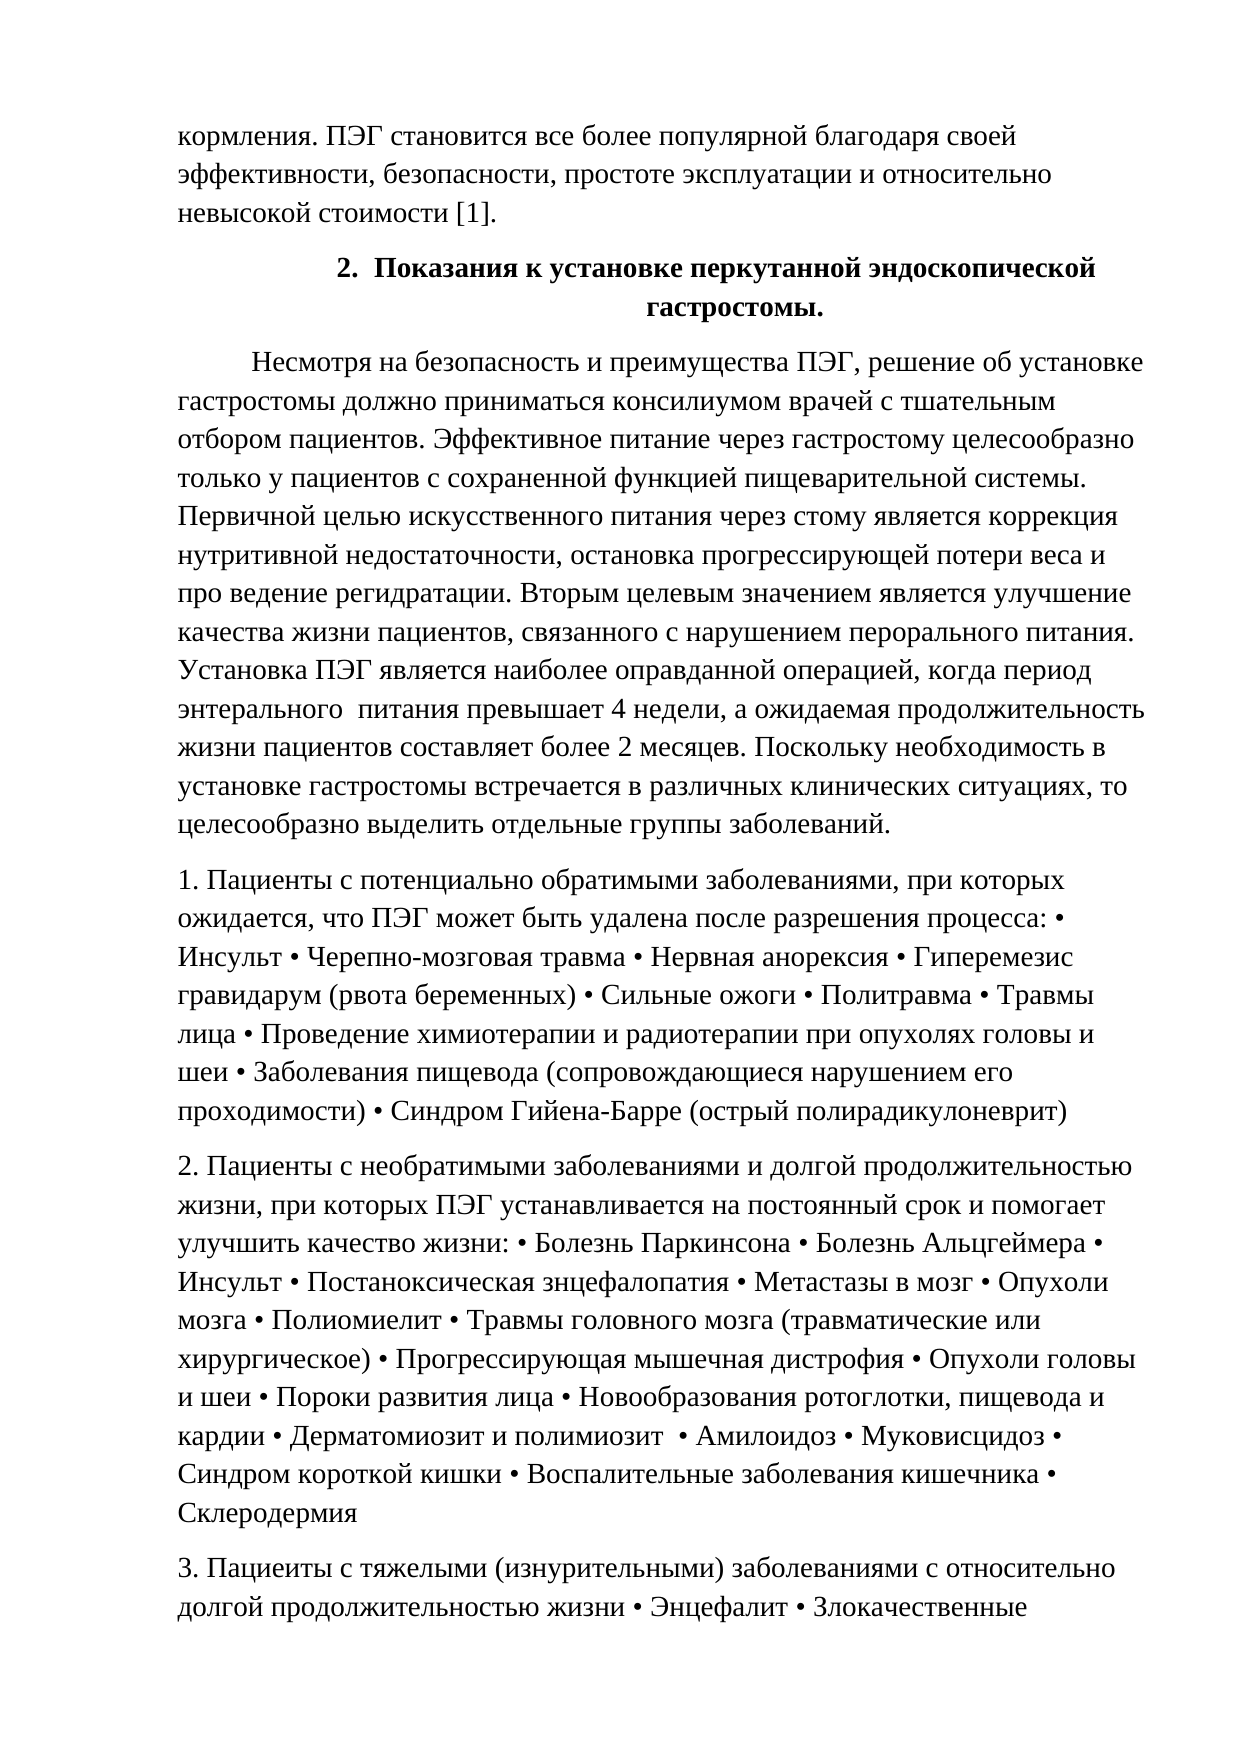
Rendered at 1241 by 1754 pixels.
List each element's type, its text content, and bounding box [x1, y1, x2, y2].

list Показания к установке перкутанной эндоскопической гастростомы. [281, 250, 1152, 322]
text 1. Пациенты с потенциально обратимыми заболеваниями, при которых ожидается, что ПЭГ может быть удалена после разрешения процесса: • Инсульт • Черепно-мозговая травма • Нервная анорексия • Гиперемезис гравидарум (рвота беременных) • Сильные ожоги • Политравма • Травмы лица • Проведение химиотерапии и радиотерапии при опухолях головы и шеи • Заболевания пищевода (сопровождающиеся нарушением его проходимости) • Синдром Гийена-Барре (острый полирадикулоневрит) [177, 862, 1152, 1127]
text 2. Пациенты с необратимыми заболеваниями и долгой продолжительностью жизни, при которых ПЭГ устанавливается на постоянный срок и помогает улучшить качество жизни: • Болезнь Паркинсона • Болезнь Альцгеймера • Инсульт • Постаноксическая знцефалопатия • Метастазы в мозг • Опухоли мозга • Полиомиелит • Травмы головного мозга (травматические или хирургическое) • Прогрессирующая мышечная дистрофия • Опухоли головы и шеи • Пороки развития лица • Новообразования ротоглотки, пищевода и кардии • Дерматомиозит и полимиозит • Амилоидоз • Муковисцидоз • Синдром короткой кишки • Воспалительные заболевания кишечника • Склеродермия [177, 1148, 1152, 1529]
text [177, 1550, 1152, 1622]
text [177, 118, 1152, 229]
text Несмотря на безопасность и преимущества ПЭГ, решение об установке гастростомы должно приниматься консилиумом врачей с тшательным отбором пациентов. Эффективное питание через гастростому целесообразно только у пациентов с сохраненной функцией пищеварительной системы. Первичной целью искусственного питания через стому является коррекция нутритивной недостаточности, остановка прогрессирующей потери веса и про ведение регидратации. Вторым целевым значением является улучшение качества жизни пациентов, связанного с нарушением перорального питания. Установка ПЭГ является наиболее оправданной операцией, когда период энтерального питания превышает 4 недели, а ожидаемая продолжительность жизни пациентов составляет более 2 месяцев. Поскольку необходимость в установке гастростомы встречается в различных клинических ситуациях, то целесообразно выделить отдельные группы заболеваний. [177, 344, 1152, 840]
